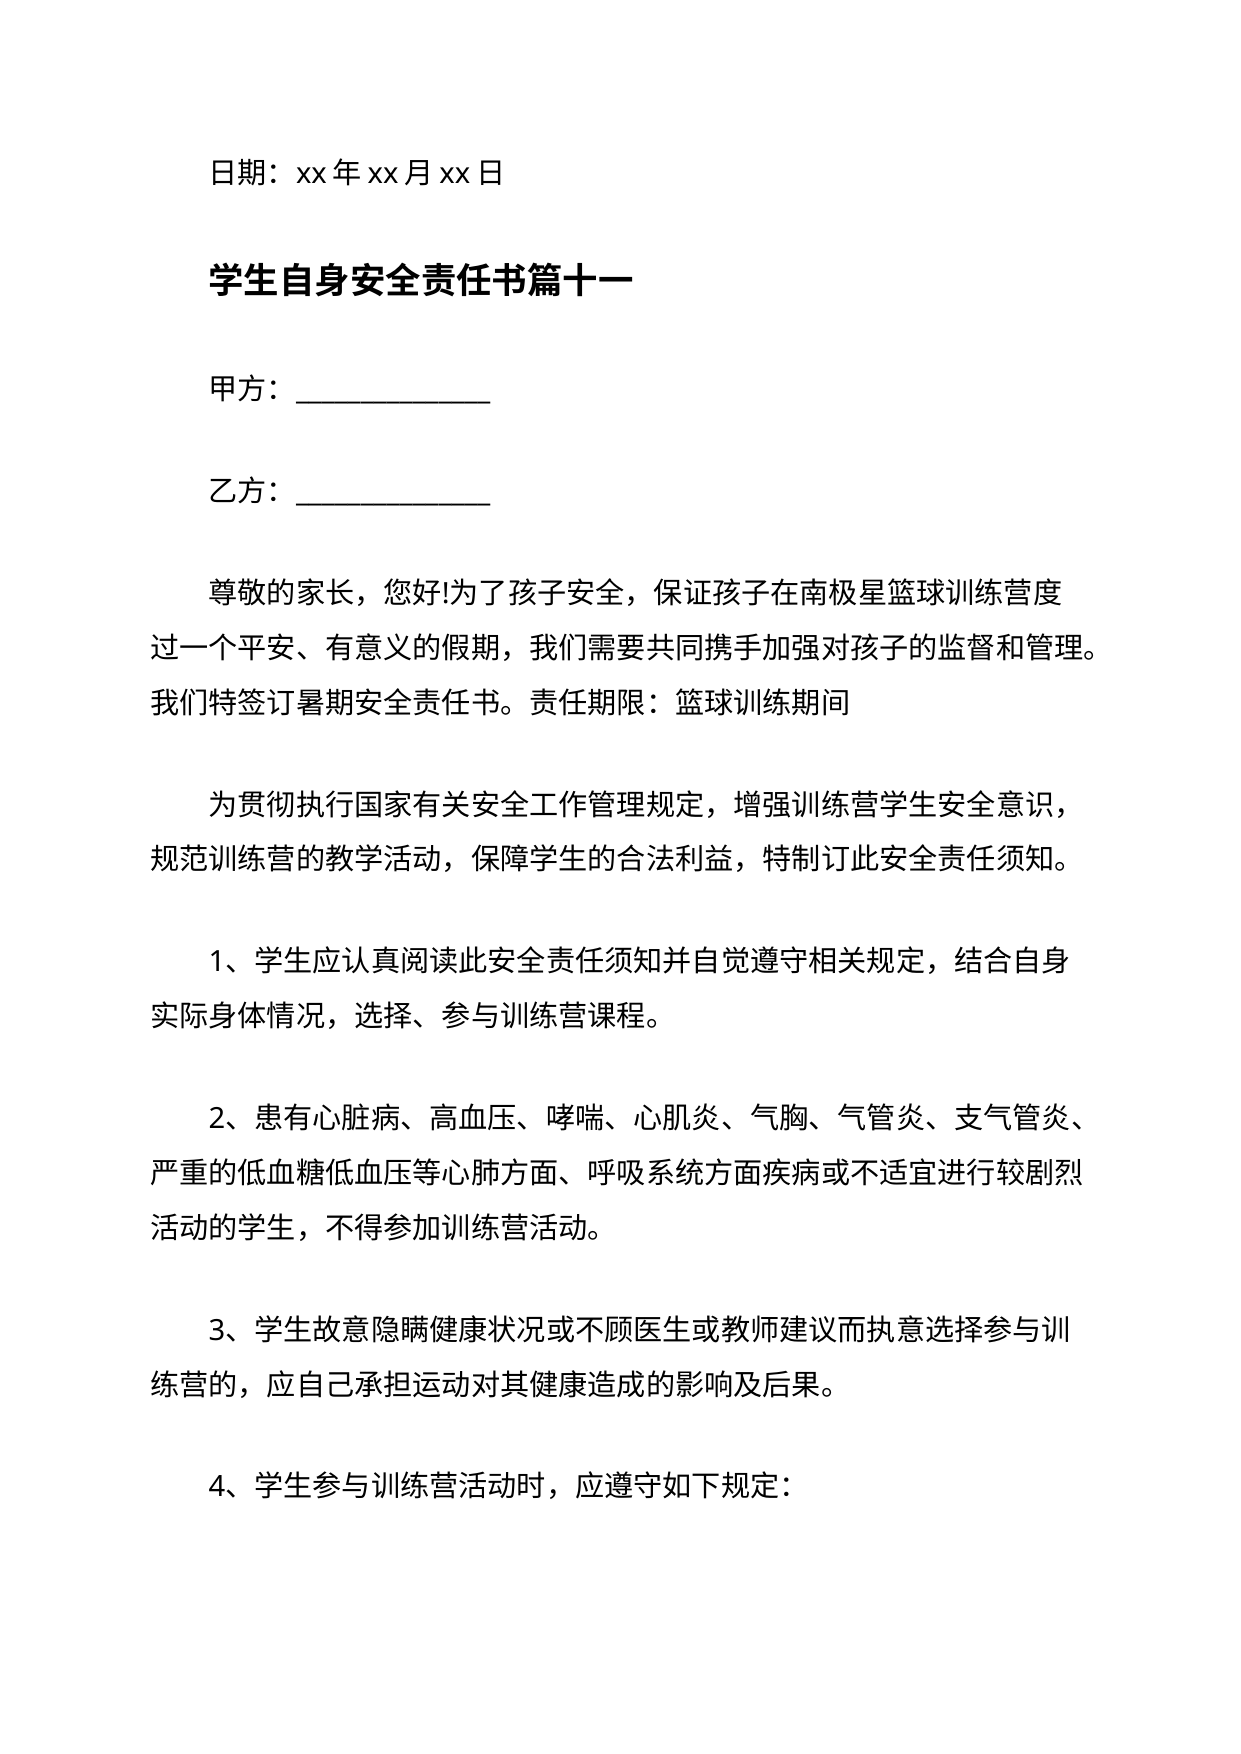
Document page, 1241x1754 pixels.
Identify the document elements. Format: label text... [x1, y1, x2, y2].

text 甲方：_______________ [150, 365, 1090, 408]
text 4、学生参与训练营活动时，应遵守如下规定： [150, 1463, 1090, 1505]
text 学生自身安全责任书篇十一 [150, 252, 1090, 303]
text 3、学生故意隐瞒健康状况或不顾医生或教师建议而执意选择参与训练营的，应自己承担运动对其健康造成的影响及后果。 [150, 1306, 1090, 1403]
text 2、患有心脏病、高血压、哮喘、心肌炎、气胸、气管炎、支气管炎、严重的低血糖低血压等心肺方面、呼吸系统方面疾病或不适宜进行较剧烈活动的学生，不得参加训练营活动。 [150, 1094, 1090, 1247]
text 1、学生应认真阅读此安全责任须知并自觉遵守相关规定，结合自身实际身体情况，选择、参与训练营课程。 [150, 938, 1090, 1035]
text 乙方：_______________ [150, 467, 1090, 510]
text 日期：xx年xx月xx日 [150, 150, 1090, 192]
text 为贯彻执行国家有关安全工作管理规定，增强训练营学生安全意识，规范训练营的教学活动，保障学生的合法利益，特制订此安全责任须知。 [150, 781, 1090, 878]
text 尊敬的家长，您好!为了孩子安全，保证孩子在南极星篮球训练营度过一个平安、有意义的假期，我们需要共同携手加强对孩子的监督和管理。我们特签订暑期安全责任书。责任期限：篮球训练期间 [150, 569, 1090, 722]
